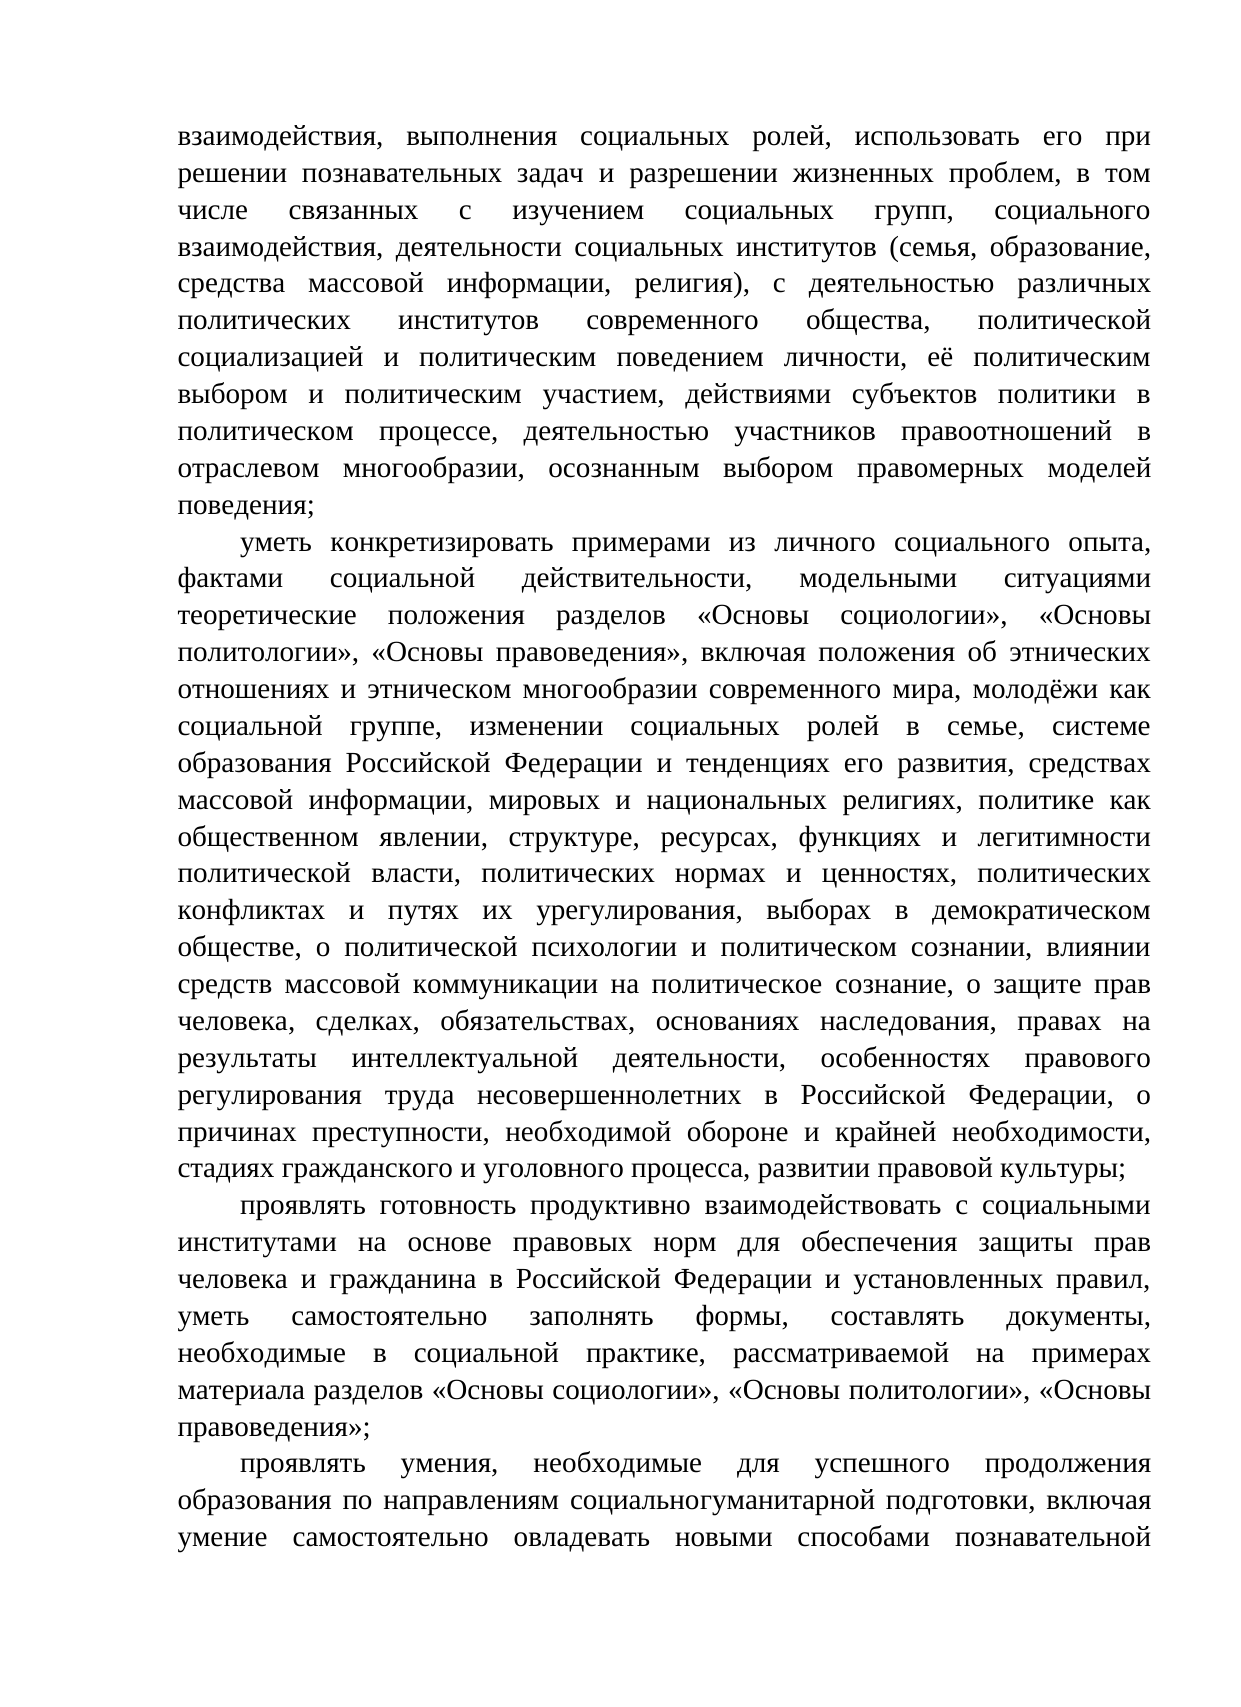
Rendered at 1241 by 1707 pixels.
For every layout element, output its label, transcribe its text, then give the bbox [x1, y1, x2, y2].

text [177, 118, 1152, 520]
text проявлять готовность продуктивно взаимодействовать с социальными институтами на основе правовых норм для обеспечения защиты прав человека и гражданина в Российской Федерации и установленных правил, уметь самостоятельно заполнять формы, составлять документы, необходимые в социальной практике, рассматриваемой на примерах материала разделов «Основы социологии», «Основы политологии», «Основы правоведения»; [177, 1187, 1152, 1442]
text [177, 1446, 1152, 1553]
text уметь конкретизировать примерами из личного социального опыта, фактами социальной действительности, модельными ситуациями теоретические положения разделов «Основы социологии», «Основы политологии», «Основы правоведения», включая положения об этнических отношениях и этническом многообразии современного мира, молодёжи как социальной группе, изменении социальных ролей в семье, системе образования Российской Федерации и тенденциях его развития, средствах массовой информации, мировых и национальных религиях, политике как общественном явлении, структуре, ресурсах, функциях и легитимности политической власти, политических нормах и ценностях, политических конфликтах и путях их урегулирования, выборах в демократическом обществе, о политической психологии и политическом сознании, влиянии средств массовой коммуникации на политическое сознание, о защите прав человека, сделках, обязательствах, основаниях наследования, правах на результаты интеллектуальной деятельности, особенностях правового регулирования труда несовершеннолетних в Российской Федерации, о причинах преступности, необходимой обороне и крайней необходимости, стадиях гражданского и уголовного процесса, развитии правовой культуры; [177, 524, 1152, 1184]
